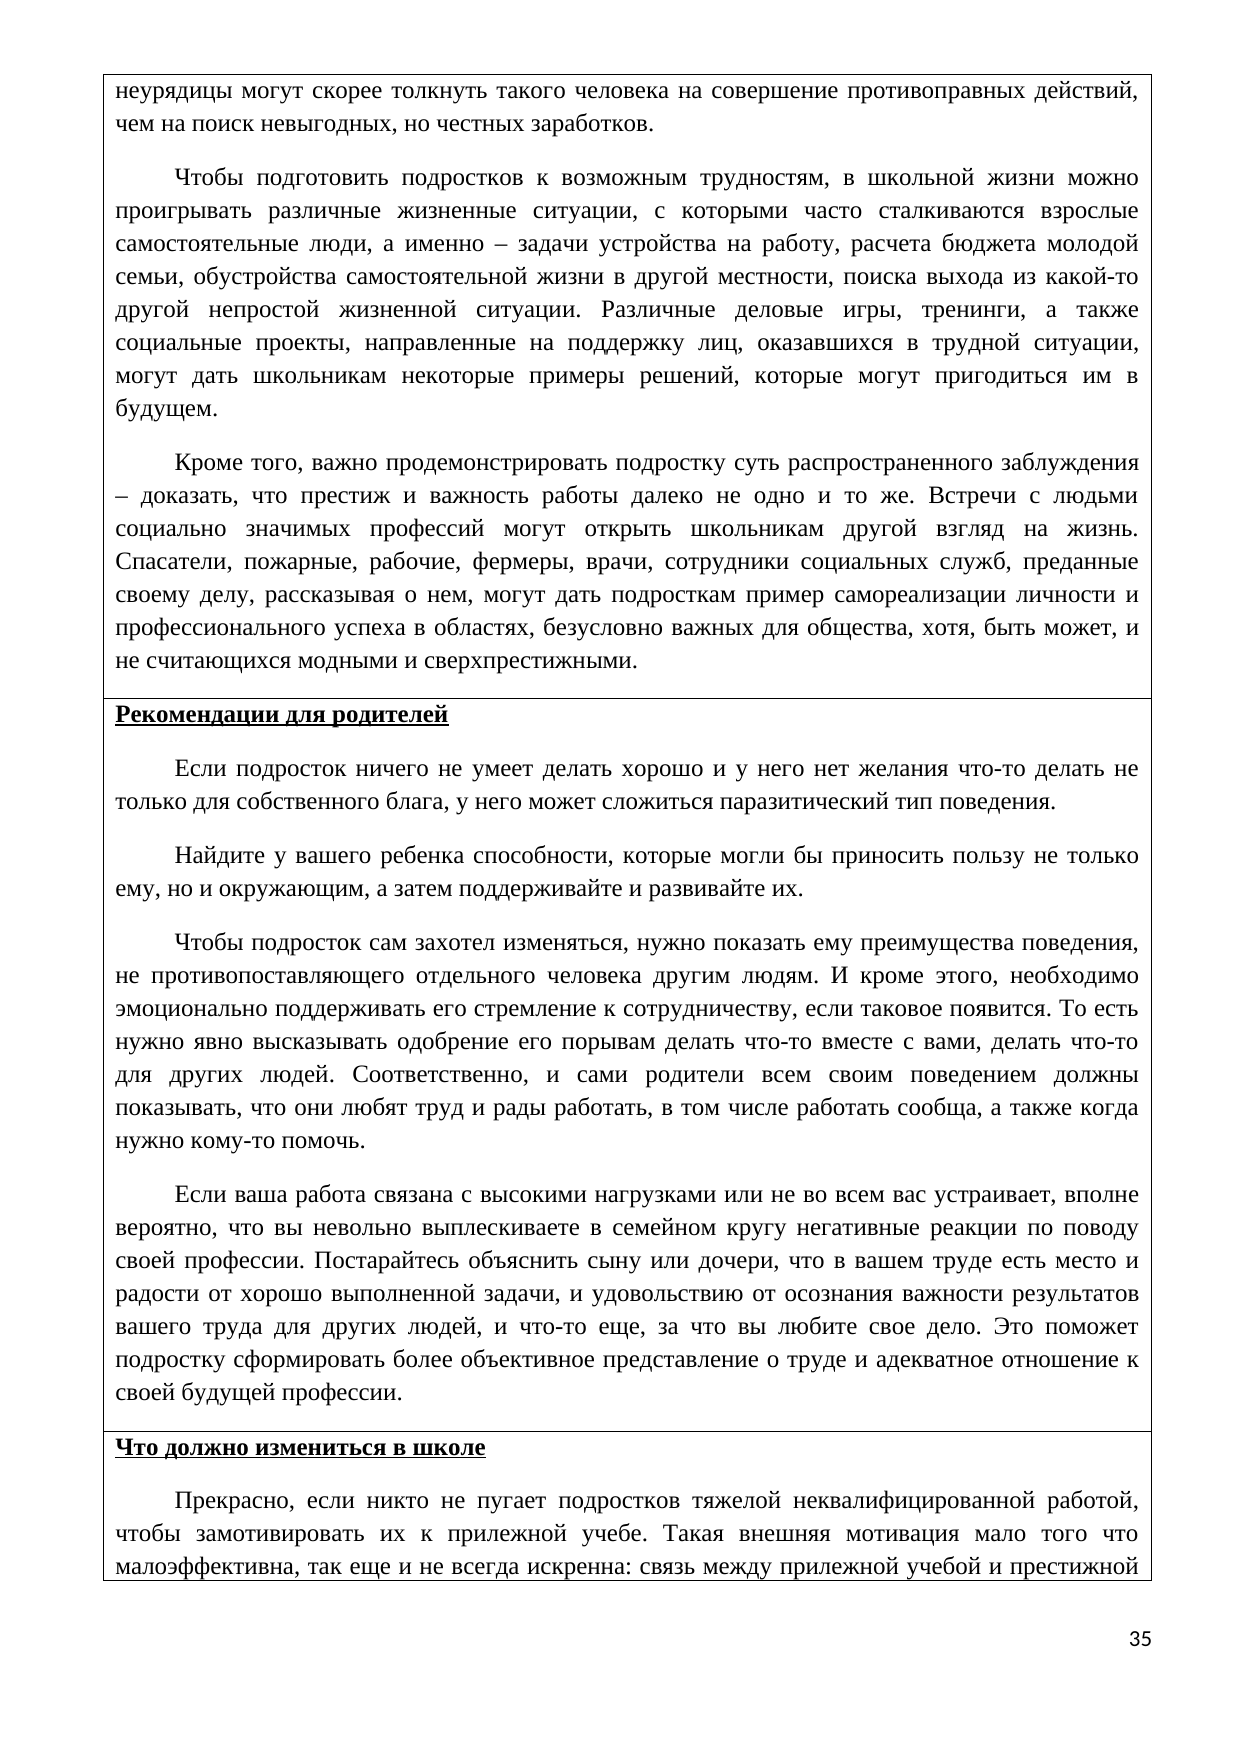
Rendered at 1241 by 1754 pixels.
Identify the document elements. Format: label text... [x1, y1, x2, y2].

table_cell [104, 75, 1151, 698]
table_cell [104, 1432, 1151, 1580]
table_cell Рекомендации для родителей Если подросток ничего не умеет делать хорошо и у него нет желания что-то делать не только для собственного блага, у него может сложиться паразитический тип поведения. Найдите у вашего ребенка способности, которые могли бы приносить пользу не только ему, но и окружающим, а затем поддерживайте и развивайте их. Чтобы подросток сам захотел изменяться, нужно показать ему преимущества поведения, не противопоставляющего отдельного человека другим людям. И кроме этого, необходимо эмоционально поддерживать его стремление к сотрудничеству, если таковое появится. То есть нужно явно высказывать одобрение его порывам делать что-то вместе с вами, делать что-то для других людей. Соответственно, и сами родители всем своим поведением должны показывать, что они любят труд и рады работать, в том числе работать сообща, а также когда нужно кому-то помочь. Если ваша работа связана с высокими нагрузками или не во всем вас устраивает, вполне вероятно, что вы невольно выплескиваете в семейном кругу негативные реакции по поводу своей профессии. Постарайтесь объяснить сыну или дочери, что в вашем труде есть место и радости от хорошо выполненной задачи, и удовольствию от осознания важности результатов вашего труда для других людей, и что-то еще, за что вы любите свое дело. Это поможет подростку сформировать более объективное представление о труде и адекватное отношение к своей будущей профессии. [104, 699, 1151, 1431]
